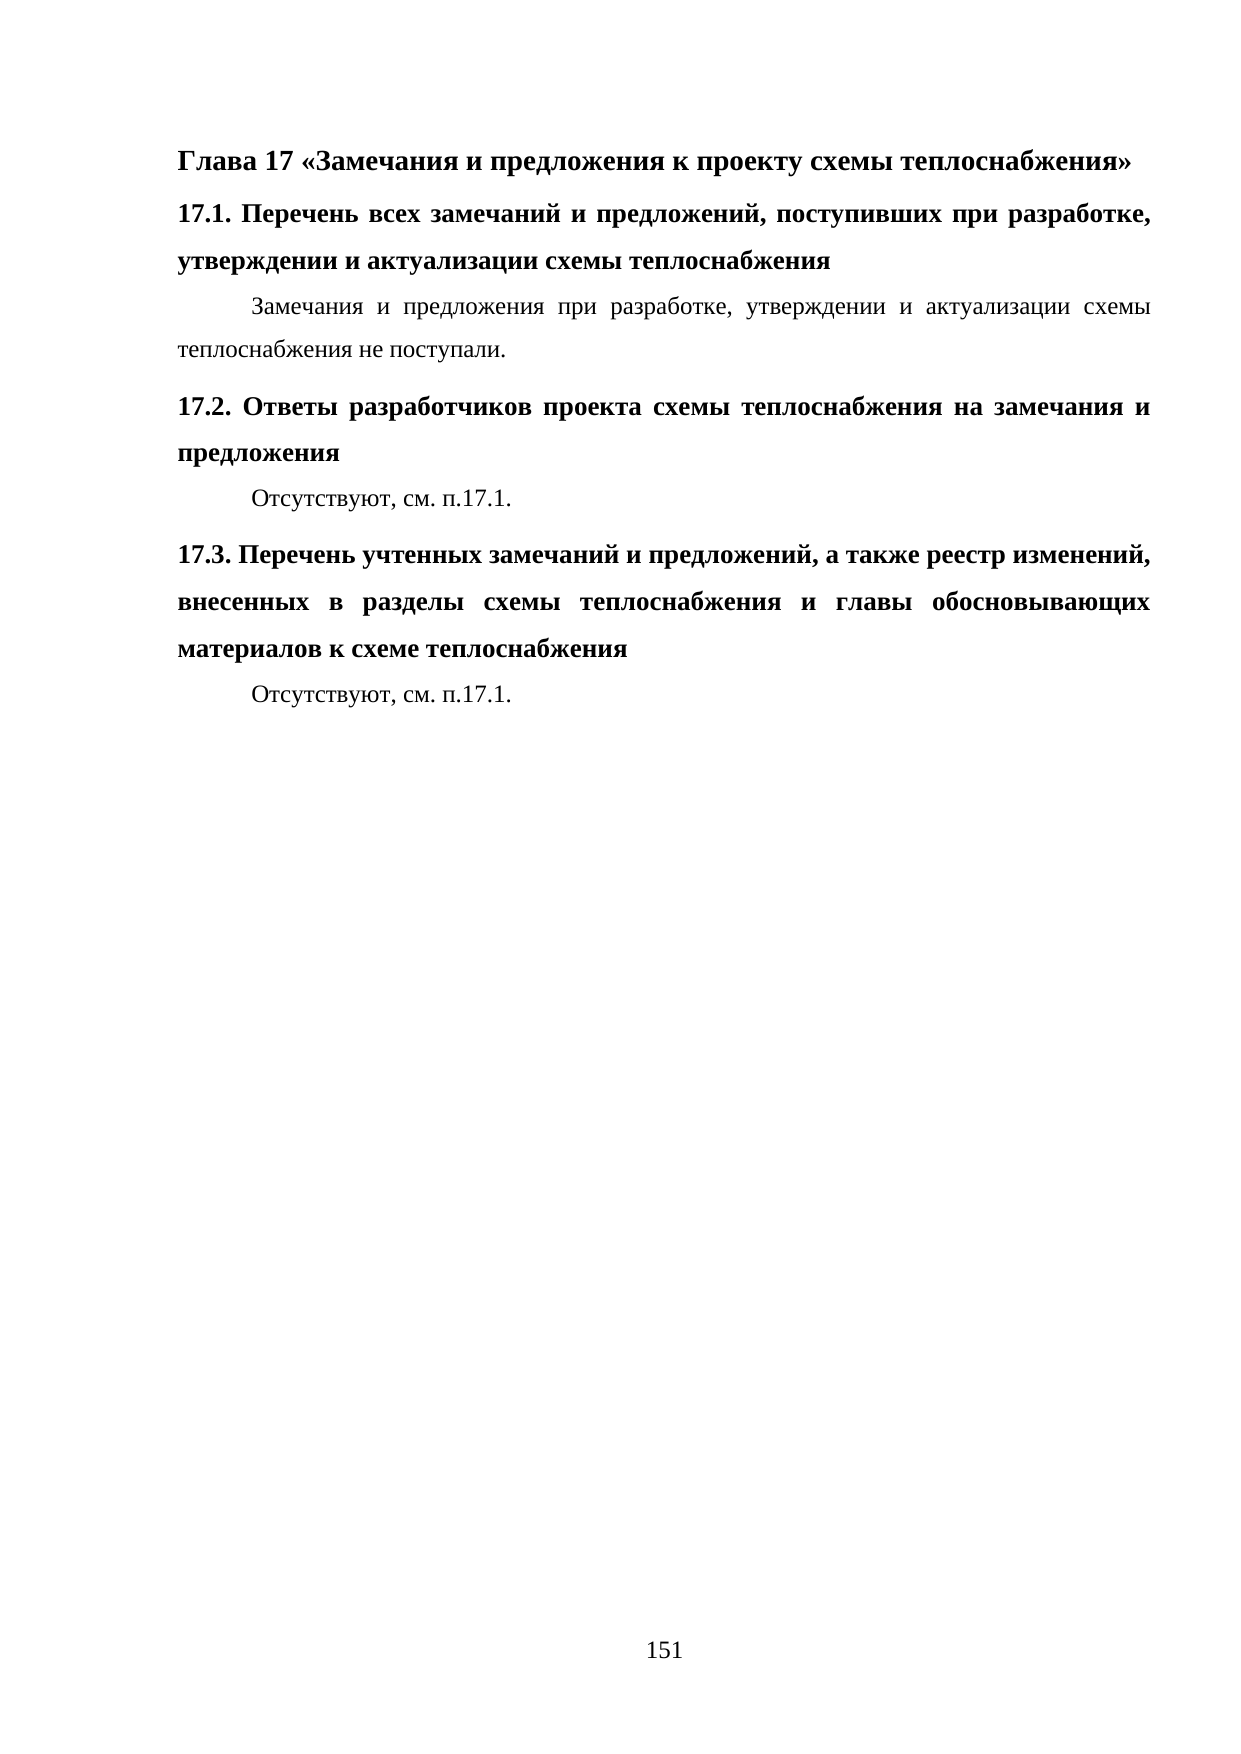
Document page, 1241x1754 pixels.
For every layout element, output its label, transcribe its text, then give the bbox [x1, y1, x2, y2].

text Замечания и предложения при разработке, утверждении и актуализации схемы теплоснабжения не поступали. [177, 291, 1152, 363]
subtitle 17.3. Перечень учтенных замечаний и предложений, а также реестр изменений, внесенных в разделы схемы теплоснабжения и главы обосновывающих материалов к схеме теплоснабжения [177, 539, 1152, 663]
subtitle 17.2. Ответы разработчиков проекта схемы теплоснабжения на замечания и предложения [177, 390, 1152, 467]
subtitle 17.1. Перечень всех замечаний и предложений, поступивших при разработке, утверждении и актуализации схемы теплоснабжения [177, 198, 1152, 275]
subtitle Глава 17 «Замечания и предложения к проекту схемы теплоснабжения» [177, 143, 1152, 177]
text Отсутствуют, см. п.17.1. [177, 483, 1152, 512]
text Отсутствуют, см. п.17.1. [177, 679, 1152, 707]
